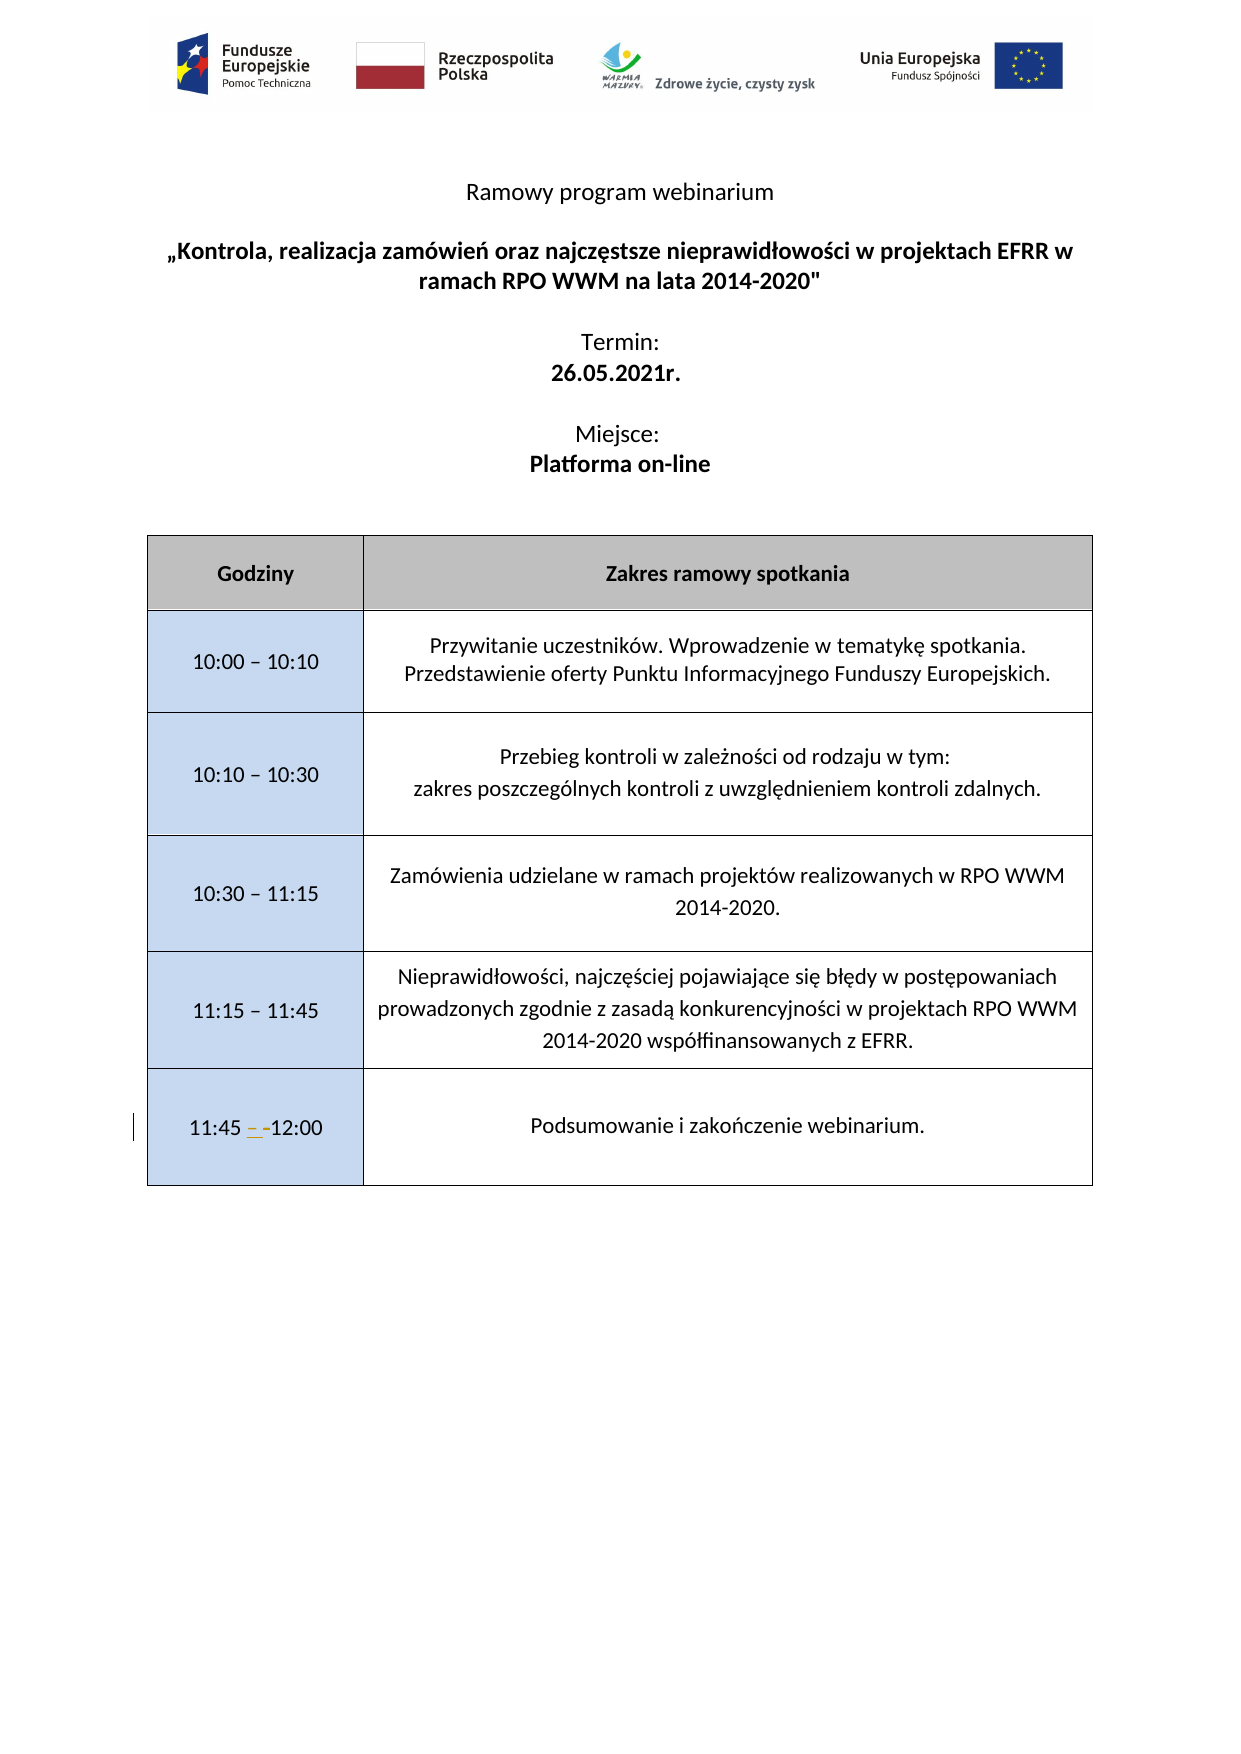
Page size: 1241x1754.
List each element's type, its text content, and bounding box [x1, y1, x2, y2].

table_cell 10:10 – 10:30 [148, 713, 363, 834]
text Miejsce: Platforma on-line [148, 418, 1093, 479]
text 26.05.2021r. [523, 357, 1093, 387]
table_cell Nieprawidłowości, najczęściej pojawiające się błędy w postępowaniach prowadzonych zgodnie z zasadą konkurencyjności w projektach RPO WWM 2014-2020 współfinansowanych z EFRR. [364, 952, 1092, 1068]
table_cell 11:15 – 11:45 [148, 952, 363, 1068]
table_cell Przebieg kontroli w zależności od rodzaju w tym: zakres poszczególnych kontroli z uwzględnieniem kontroli zdalnych. [364, 713, 1092, 834]
table_cell Podsumowanie i zakończenie webinarium. [364, 1069, 1092, 1185]
text „Kontrola, realizacja zamówień oraz najczęstsze nieprawidłowości w projektach EFRR w ramach RPO WWM na lata 2014-2020" Termin: [148, 235, 1093, 357]
picture [147, 14, 1093, 114]
table_cell 10:30 – 11:15 [148, 836, 363, 951]
table_cell 11:45 12:00 [148, 1069, 363, 1185]
table_cell 10:00 – 10:10 [148, 611, 363, 712]
table_cell Zamówienia udzielane w ramach projektów realizowanych w RPO WWM 2014-2020. [364, 836, 1092, 951]
text Ramowy program webinarium [148, 176, 1093, 235]
table_header Godziny [148, 536, 363, 609]
table_header Zakres ramowy spotkania [364, 536, 1092, 609]
table_cell Przywitanie uczestników. Wprowadzenie w tematykę spotkania. Przedstawienie oferty Punktu Informacyjnego Funduszy Europejskich. [364, 611, 1092, 712]
